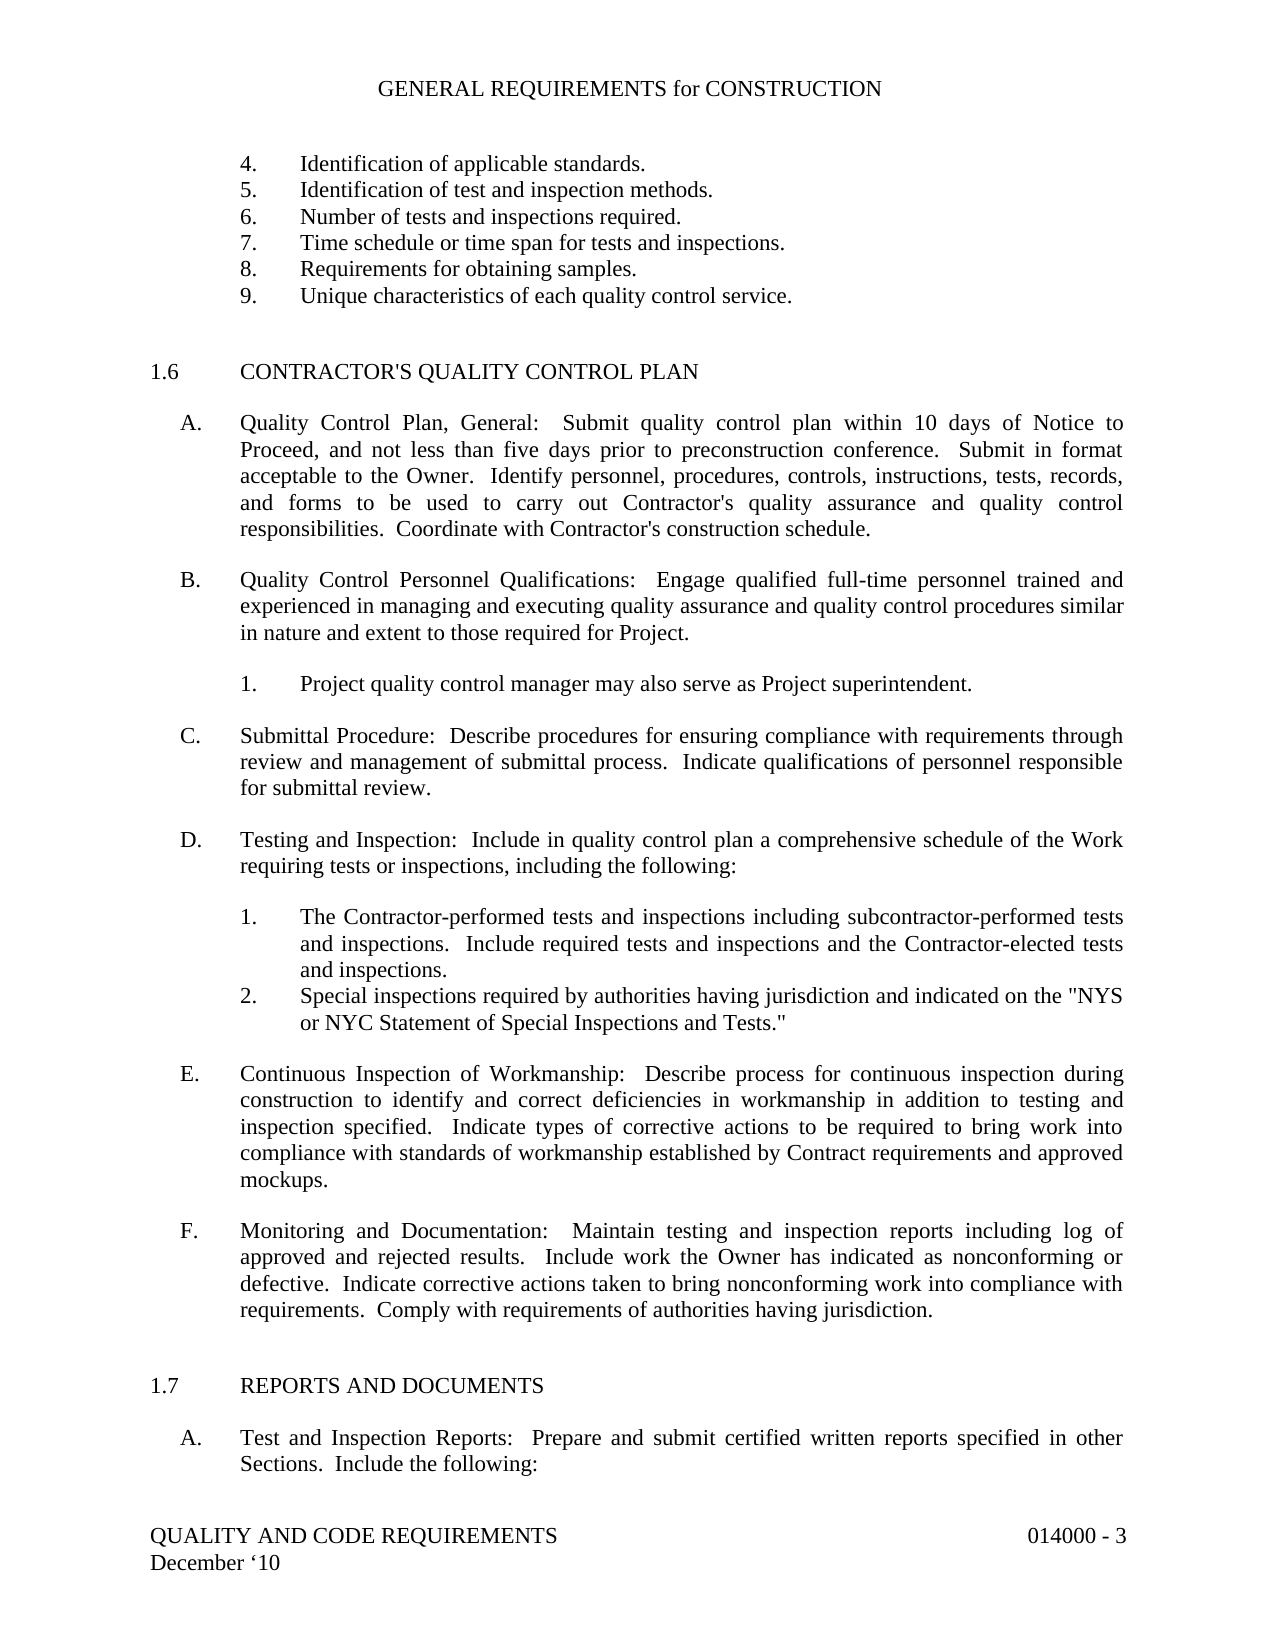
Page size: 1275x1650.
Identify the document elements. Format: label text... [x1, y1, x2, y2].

text Quality Control Personnel Qualifications: Engage qualified full-time personnel trained and experienced in managing and executing quality assurance and quality control procedures similar in nature and extent to those required for Project. [180, 566, 1125, 645]
text Special inspections required by authorities having jurisdiction and indicated on the "NYS or NYC Statement of Special Inspections and Tests." [240, 982, 1125, 1035]
text The Contractor-performed tests and inspections including subcontractor-performed tests and inspections. Include required tests and inspections and the Contractor-elected tests and inspections. [240, 903, 1125, 982]
text Testing and Inspection: Include in quality control plan a comprehensive schedule of the Work requiring tests or inspections, including the following: [180, 826, 1125, 878]
text Monitoring and Documentation: Maintain testing and inspection reports including log of approved and rejected results. Include work the Owner has indicated as nonconforming or defective. Indicate corrective actions taken to bring nonconforming work into compliance with requirements. Comply with requirements of authorities having jurisdiction. [180, 1217, 1125, 1322]
text Unique characteristics of each quality control service. [240, 282, 1125, 308]
text Time schedule or time span for tests and inspections. [240, 229, 1125, 255]
text Quality Control Plan, General: Submit quality control plan within 10 days of Notice to Proceed, and not less than five days prior to preconstruction conference. Submit in format acceptable to the Owner. Identify personnel, procedures, controls, instructions, tests, records, and forms to be used to carry out Contractor's quality assurance and quality control responsibilities. Coordinate with Contractor's construction schedule. [180, 409, 1125, 541]
text Submittal Procedure: Describe procedures for ensuring compliance with requirements through review and management of submittal process. Indicate qualifications of personnel responsible for submittal review. [180, 722, 1125, 801]
text Identification of test and inspection methods. [240, 176, 1125, 203]
text Requirements for obtaining samples. [240, 255, 1125, 282]
text Identification of applicable standards. [240, 150, 1125, 176]
text REPORTS AND DOCUMENTS [150, 1372, 1125, 1399]
text Continuous Inspection of Workmanship: Describe process for continuous inspection during construction to identify and correct deficiencies in workmanship in addition to testing and inspection specified. Indicate types of corrective actions to be required to bring work into compliance with standards of workmanship established by Contract requirements and approved mockups. [180, 1060, 1125, 1192]
text Test and Inspection Reports: Prepare and submit certified written reports specified in other Sections. Include the following: [180, 1424, 1125, 1476]
text Project quality control manager may also serve as Project superintendent. [240, 670, 1125, 697]
text CONTRACTOR'S QUALITY CONTROL PLAN [150, 358, 1125, 384]
text Number of tests and inspections required. [240, 203, 1125, 229]
